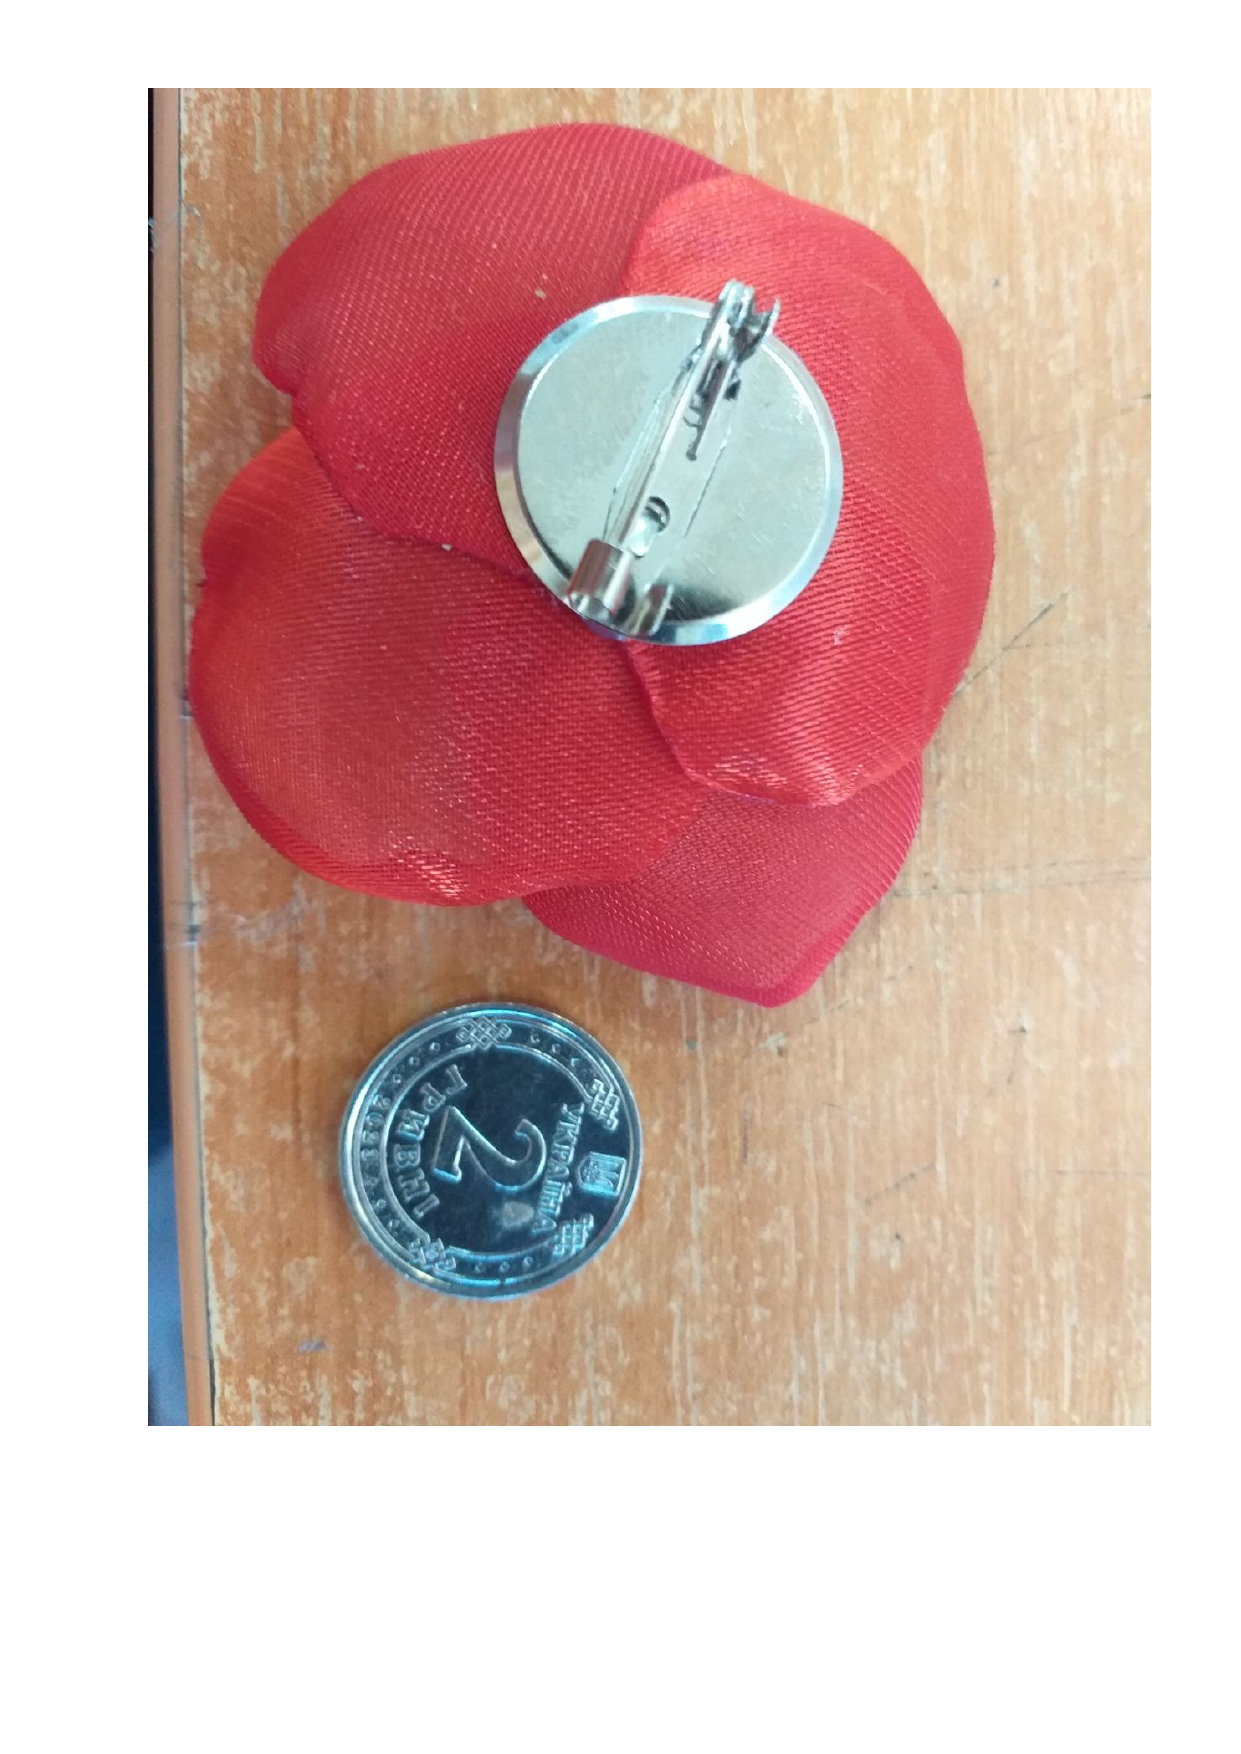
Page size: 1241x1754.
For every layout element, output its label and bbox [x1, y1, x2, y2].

picture [148, 88, 1152, 1426]
